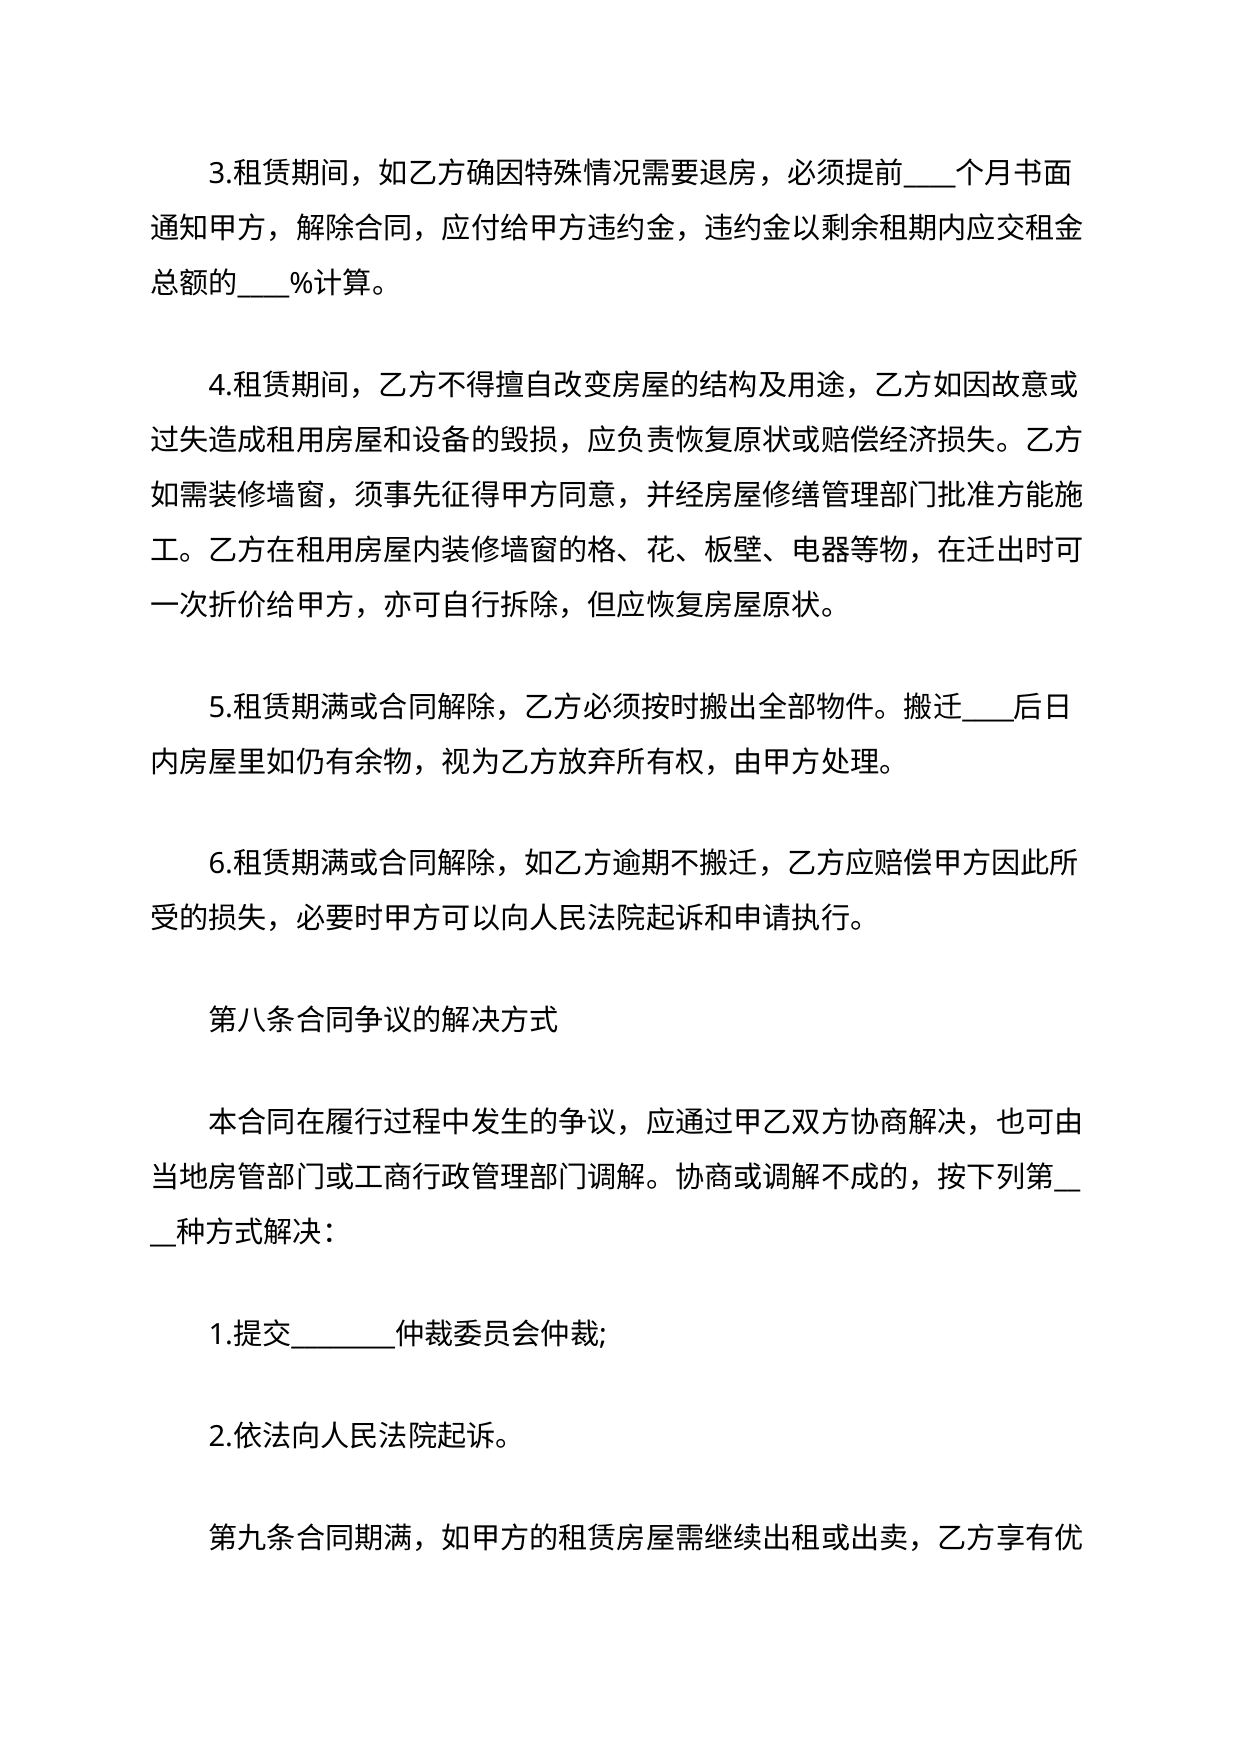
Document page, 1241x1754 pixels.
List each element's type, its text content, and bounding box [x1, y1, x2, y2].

text 4.租赁期间，乙方不得擅自改变房屋的结构及用途，乙方如因故意或过失造成租用房屋和设备的毁损，应负责恢复原状或赔偿经济损失。乙方如需装修墙窗，须事先征得甲方同意，并经房屋修缮管理部门批准方能施工。乙方在租用房屋内装修墙窗的格、花、板壁、电器等物，在迁出时可一次折价给甲方，亦可自行拆除，但应恢复房屋原状。 [150, 362, 1090, 624]
text 本合同在履行过程中发生的争议，应通过甲乙双方协商解决，也可由当地房管部门或工商行政管理部门调解。协商或调解不成的，按下列第____种方式解决： [150, 1099, 1090, 1251]
text 第八条合同争议的解决方式 [150, 997, 1090, 1039]
text 5.租赁期满或合同解除，乙方必须按时搬出全部物件。搬迁____后日内房屋里如仍有余物，视为乙方放弃所有权，由甲方处理。 [150, 683, 1090, 781]
text 6.租赁期满或合同解除，如乙方逾期不搬迁，乙方应赔偿甲方因此所受的损失，必要时甲方可以向人民法院起诉和申请执行。 [150, 840, 1090, 937]
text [150, 1514, 1090, 1557]
text 1.提交________仲裁委员会仲裁; [150, 1311, 1090, 1353]
text 2.依法向人民法院起诉。 [150, 1412, 1090, 1455]
text 3.租赁期间，如乙方确因特殊情况需要退房，必须提前____个月书面通知甲方，解除合同，应付给甲方违约金，违约金以剩余租期内应交租金总额的____%计算。 [150, 150, 1090, 302]
